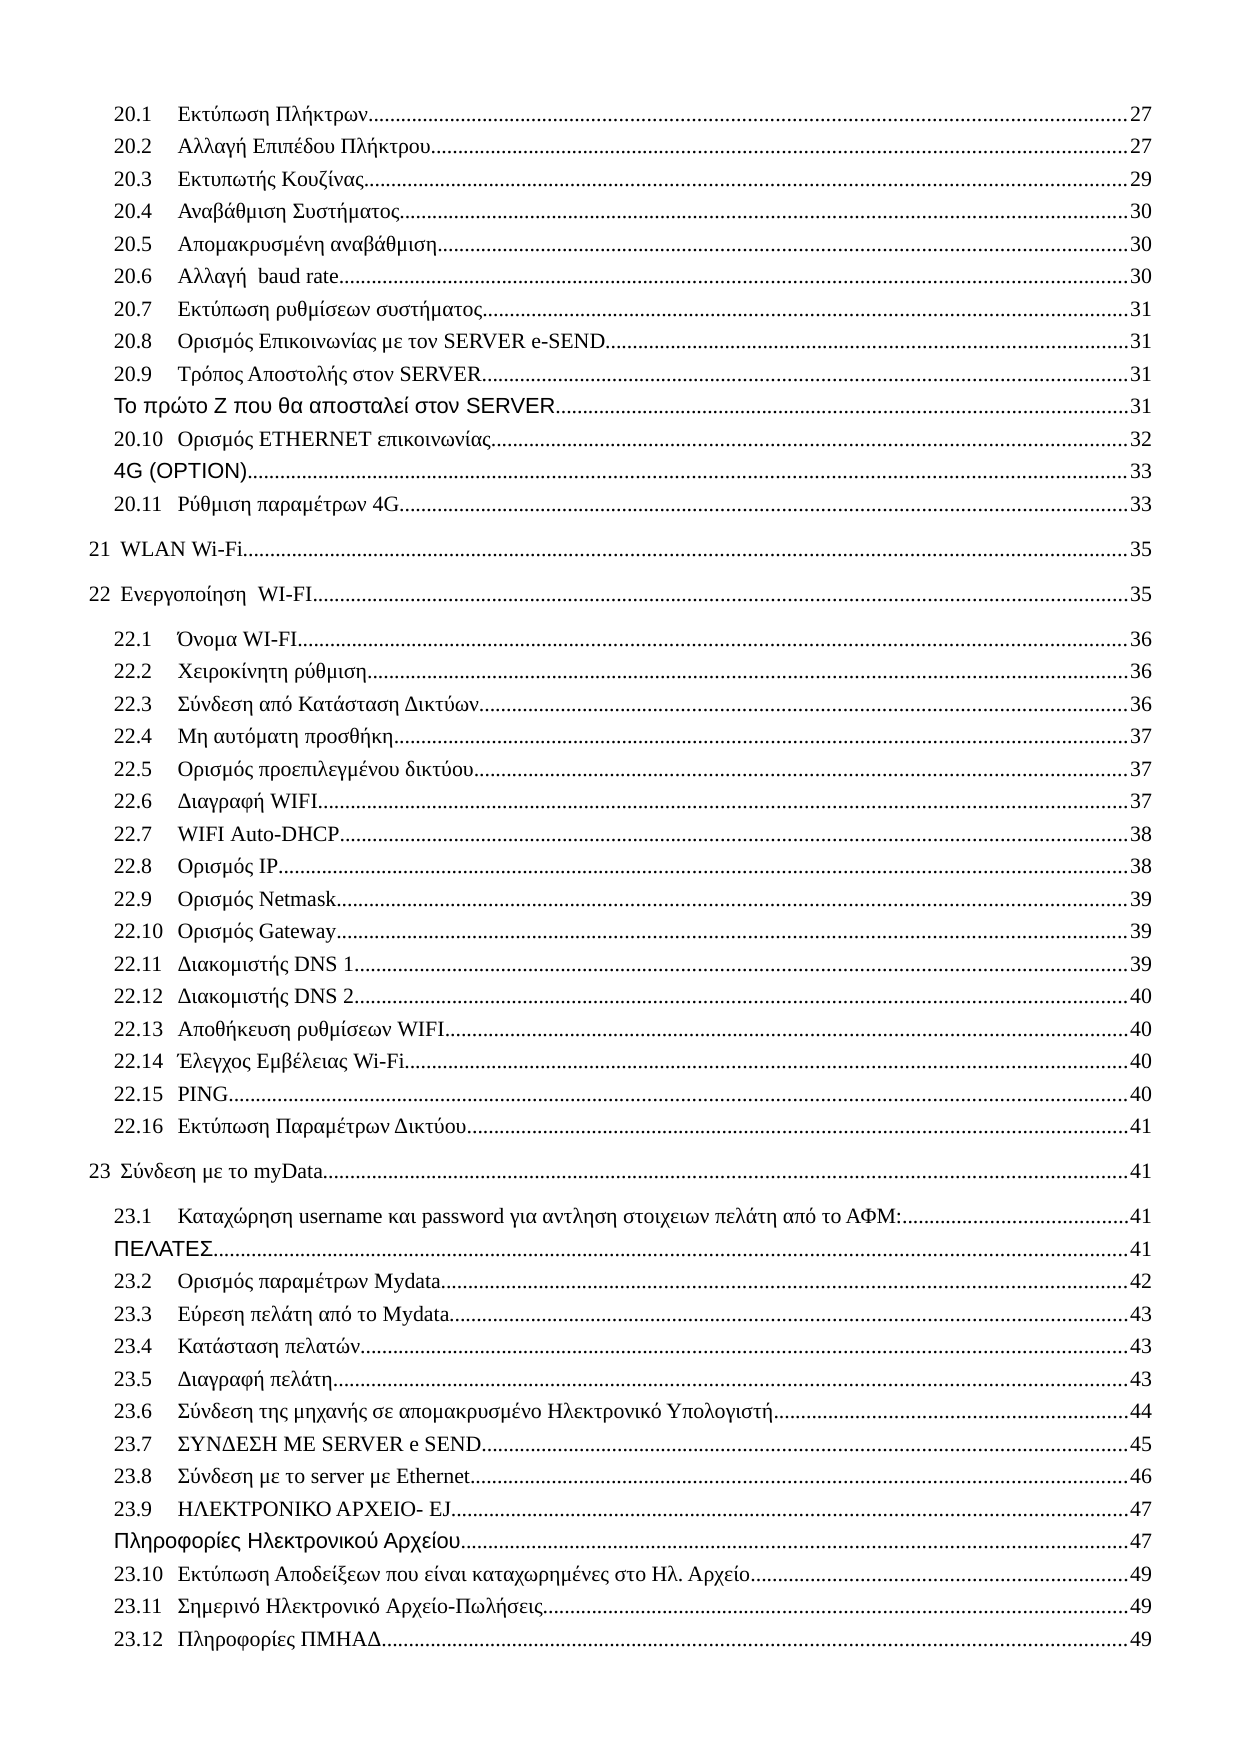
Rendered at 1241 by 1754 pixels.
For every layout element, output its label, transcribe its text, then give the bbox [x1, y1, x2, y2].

text 23.6 Σύνδεση της μηχανής σε απομακρυσμένο Ηλεκτρονικό Υπολογιστή 44 [114, 1394, 1152, 1427]
text 22.8 Ορισμός IP 38 [114, 849, 1152, 882]
text 20.3 Εκτυπωτής Κουζίνας 29 [114, 162, 1152, 194]
text Πληροφορίες Ηλεκτρονικού Αρχείου 47 [114, 1524, 1152, 1557]
text 20.4 Αναβάθμιση Συστήματος 30 [114, 194, 1152, 227]
text 23.4 Κατάσταση πελατών 43 [114, 1329, 1152, 1362]
text 23 Σύνδεση με το myData 41 [89, 1154, 1152, 1187]
text 22.2 Χειροκίνητη ρύθμιση 36 [114, 654, 1152, 687]
text 20.2 Αλλαγή Επιπέδου Πλήκτρου 27 [114, 129, 1152, 162]
text 20.8 Ορισμός Επικοινωνίας με τον SERVER e-SEND 31 [114, 324, 1152, 357]
text 22.4 Μη αυτόματη προσθήκη 37 [114, 719, 1152, 752]
text 20.10 Ορισμός ETHERNET επικοινωνίας 32 [114, 422, 1152, 454]
text 23.5 Διαγραφή πελάτη 43 [114, 1362, 1152, 1394]
text 20.9 Τρόπος Αποστολής στον SERVER 31 [114, 357, 1152, 389]
text 20.7 Εκτύπωση ρυθμίσεων συστήματος 31 [114, 292, 1152, 324]
text 22.14 Έλεγχος Εμβέλειας Wi-Fi 40 [114, 1044, 1152, 1077]
text 22.13 Αποθήκευση ρυθμίσεων WIFI 40 [114, 1012, 1152, 1044]
text 23.12 Πληροφορίες ΠΜΗΑΔ 49 [114, 1622, 1152, 1654]
text 22.15 PING 40 [114, 1077, 1152, 1109]
text 22.3 Σύνδεση από Κατάσταση Δικτύων 36 [114, 687, 1152, 719]
text 22.10 Ορισμός Gateway 39 [114, 914, 1152, 947]
text 21 WLAN Wi-Fi 35 [89, 532, 1152, 564]
text Το πρώτο Ζ που θα αποσταλεί στον SERVER 31 [114, 389, 1152, 422]
text 23.3 Εύρεση πελάτη από το Mydata 43 [114, 1297, 1152, 1329]
text 22.11 Διακομιστής DNS 1 39 [114, 947, 1152, 979]
text 4G (OPTION) 33 [114, 454, 1152, 487]
text 23.10 Εκτύπωση Αποδείξεων που είναι καταχωρημένες στο Ηλ. Αρχείο 49 [114, 1557, 1152, 1589]
text 22.5 Ορισμός προεπιλεγμένου δικτύου 37 [114, 752, 1152, 784]
text 20.1 Εκτύπωση Πλήκτρων 27 [114, 97, 1152, 129]
text 22.16 Εκτύπωση Παραμέτρων Δικτύου 41 [114, 1109, 1152, 1142]
text 22.12 Διακομιστής DNS 2 40 [114, 979, 1152, 1012]
text 20.6 Αλλαγή baud rate 30 [114, 259, 1152, 292]
text 22.1 Όνομα WI-FI 36 [114, 622, 1152, 654]
text 20.11 Ρύθμιση παραμέτρων 4G 33 [114, 487, 1152, 519]
text 20.5 Απομακρυσμένη αναβάθμιση 30 [114, 227, 1152, 259]
text 23.7 ΣΥΝΔΕΣΗ ΜΕ SERVER e SEND 45 [114, 1427, 1152, 1459]
text 23.1 Καταχώρηση username και password για αντληση στοιχειων πελάτη από το ΑΦΜ: 41 [114, 1199, 1152, 1232]
text 23.11 Σημερινό Ηλεκτρονικό Aρχείο-Πωλήσεις 49 [114, 1589, 1152, 1622]
text 22.7 WIFI Auto-DHCP 38 [114, 817, 1152, 849]
text 22.9 Ορισμός Netmask 39 [114, 882, 1152, 914]
text 23.2 Ορισμός παραμέτρων Mydata 42 [114, 1264, 1152, 1297]
text 23.8 Σύνδεση με το server με Ethernet 46 [114, 1459, 1152, 1492]
text ΠΕΛΑΤΕΣ 41 [114, 1232, 1152, 1264]
text 22 Ενεργοποίηση WI-FI 35 [89, 577, 1152, 609]
text 22.6 Διαγραφή WIFI 37 [114, 784, 1152, 817]
text 23.9 ΗΛΕΚΤΡΟΝΙΚΟ ΑΡΧΕΙΟ- EJ 47 [114, 1492, 1152, 1524]
